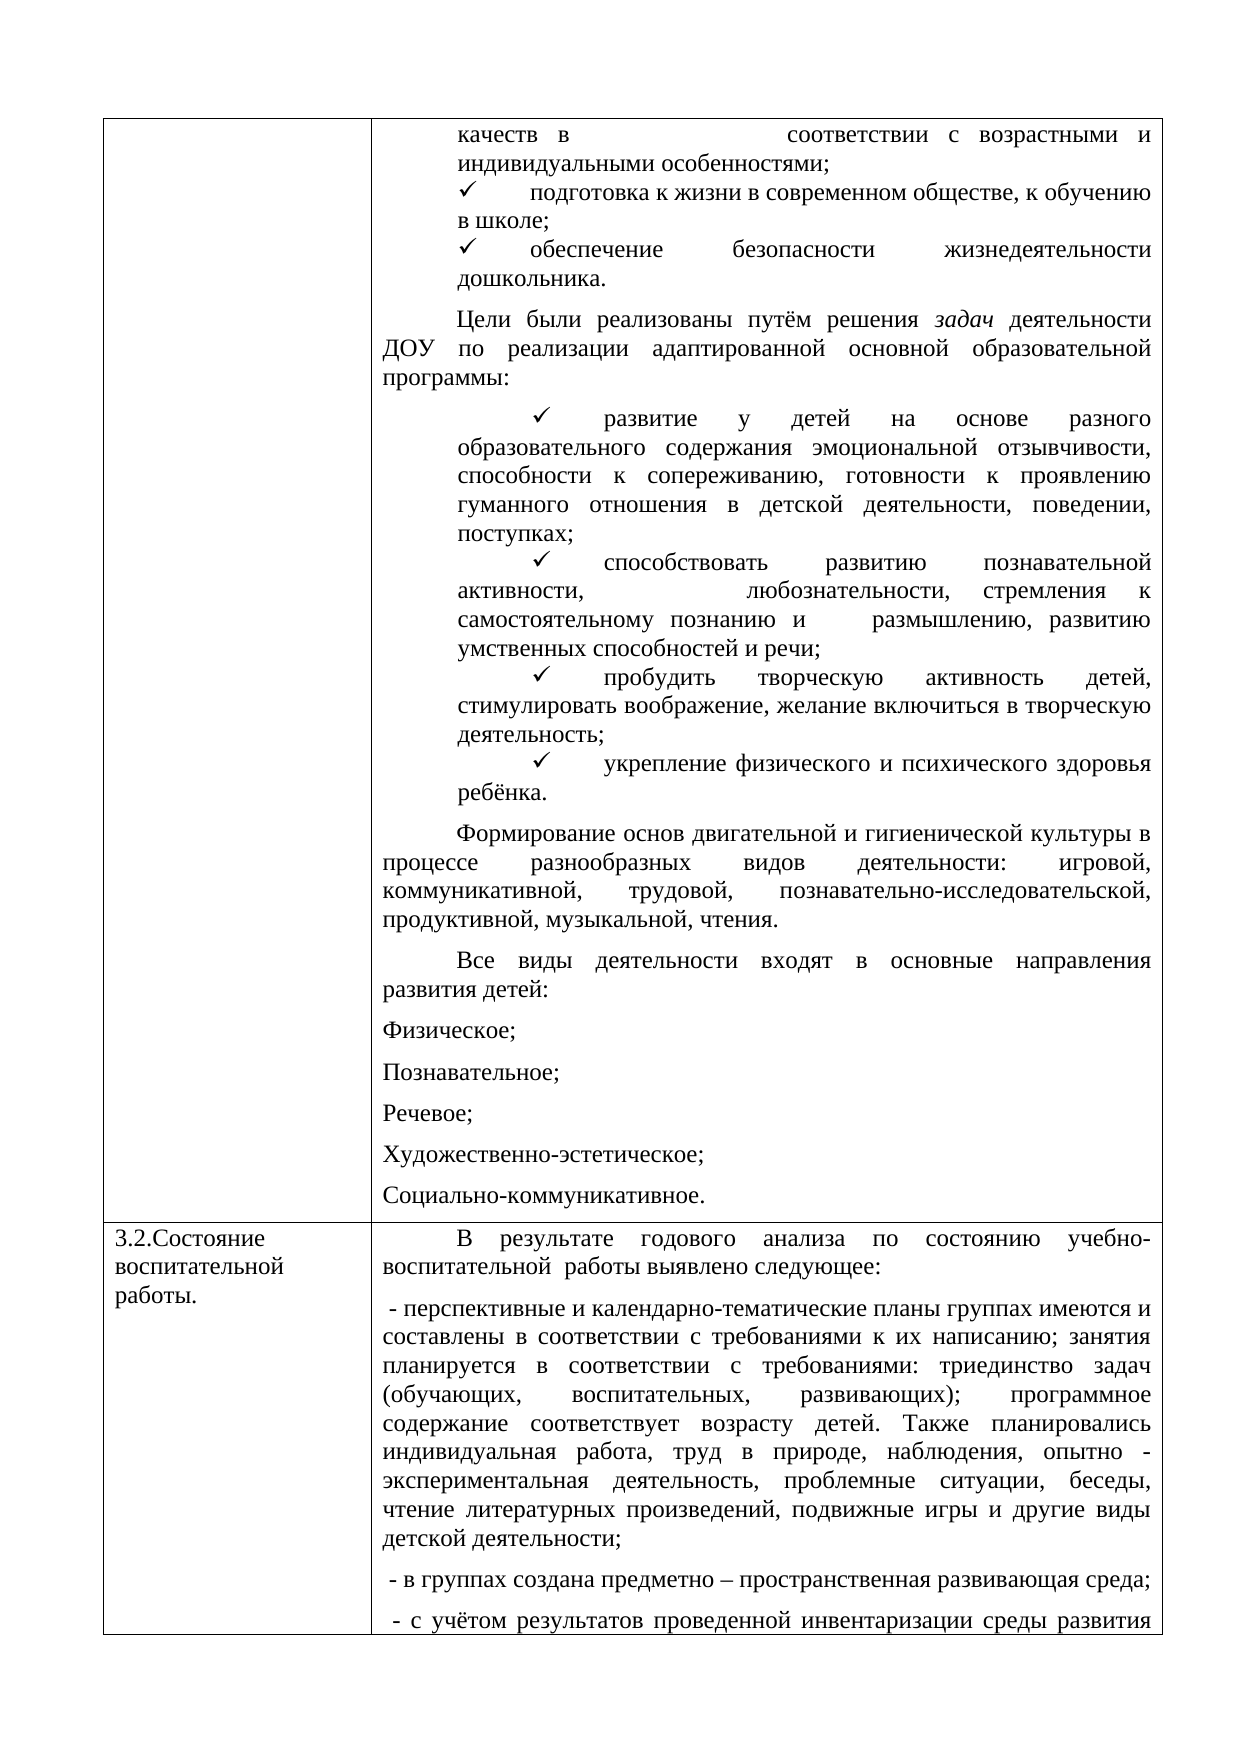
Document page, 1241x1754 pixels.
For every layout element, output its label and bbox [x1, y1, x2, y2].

table_cell [372, 119, 1162, 1222]
table_cell [372, 1223, 1162, 1634]
table_cell [104, 119, 371, 1222]
table_cell [104, 1223, 371, 1634]
